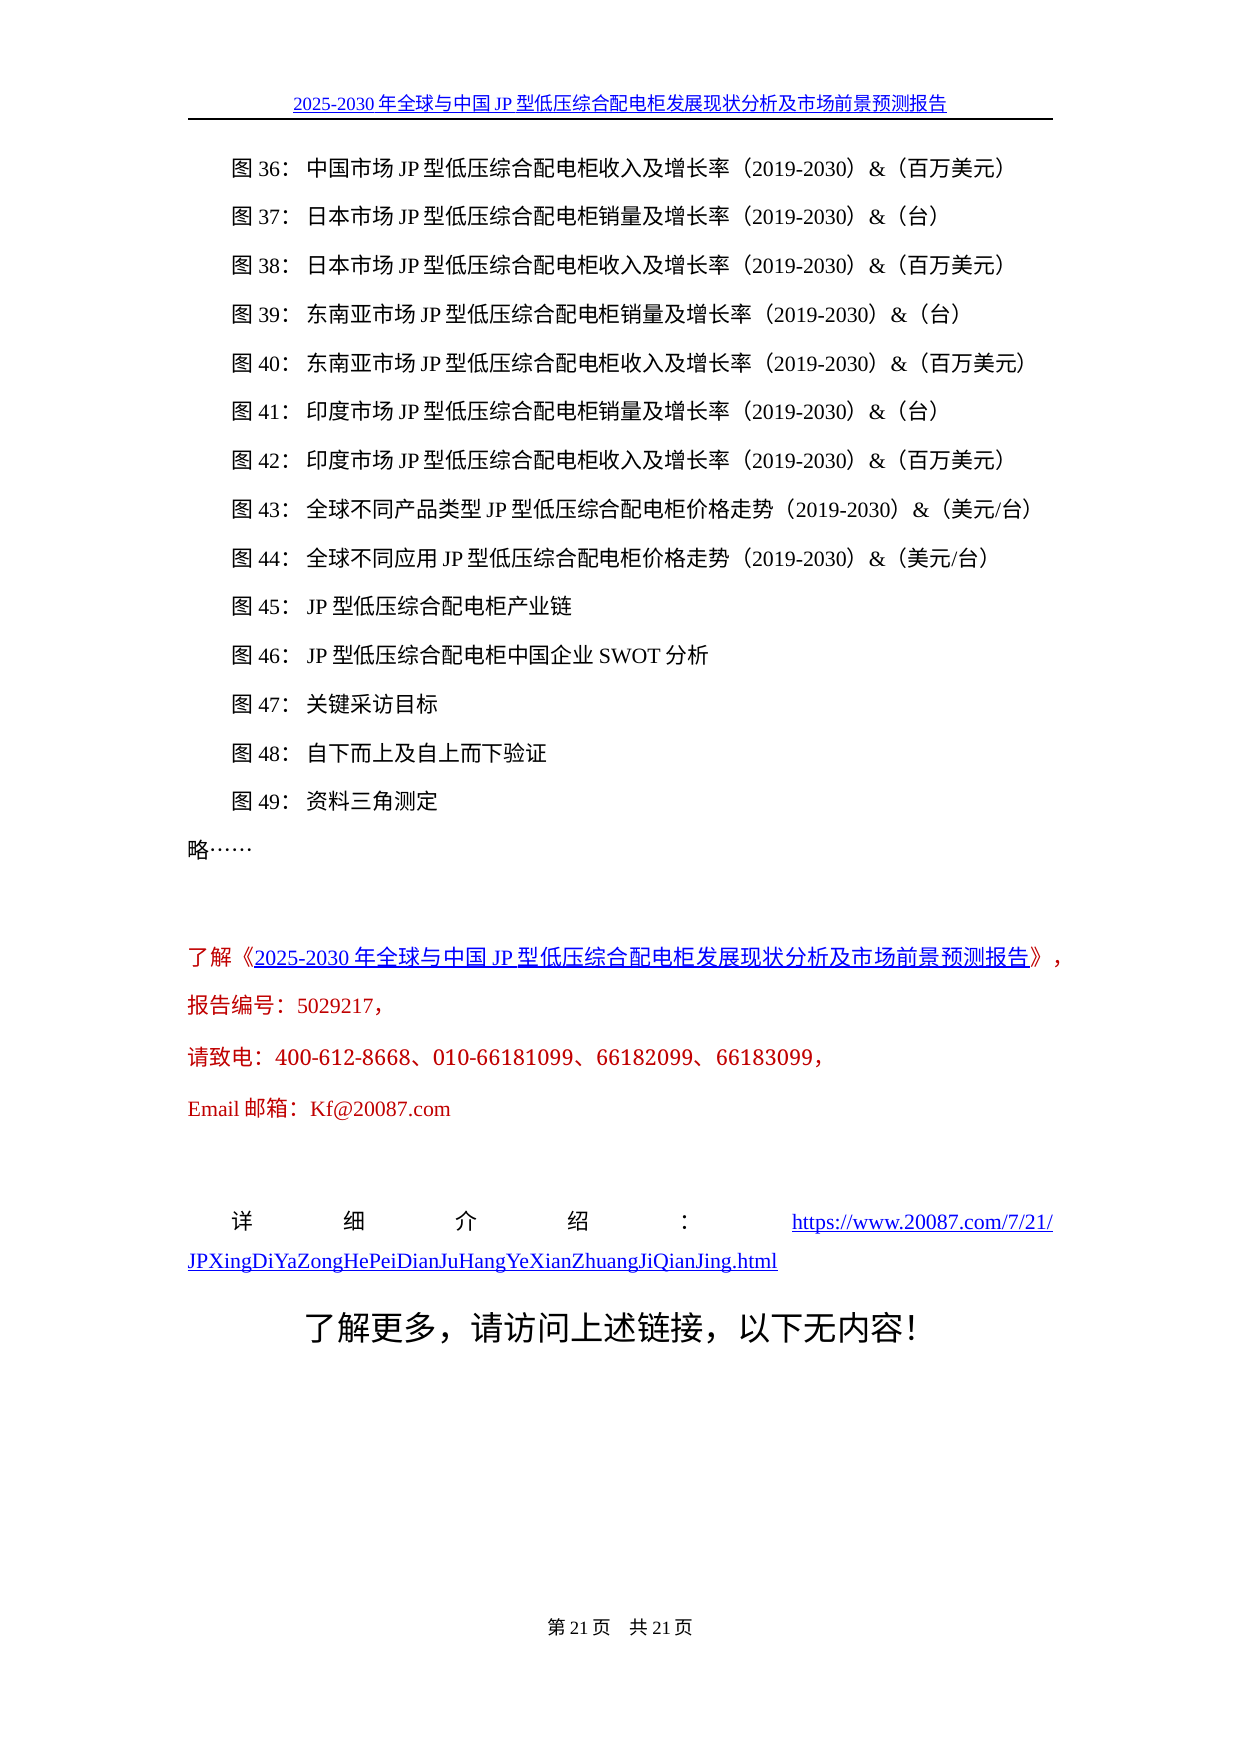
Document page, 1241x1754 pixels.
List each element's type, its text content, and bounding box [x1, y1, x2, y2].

text 详细介绍：https://www.20087.com/7/21/JPXingDiYaZongHePeiDianJuHangYeXianZhuangJiQianJing.html [187, 1204, 1053, 1277]
text 了解《2025-2030年全球与中国JP型低压综合配电柜发展现状分析及市场前景预测报告》，报告编号：5029217， [187, 939, 1053, 1020]
text Email邮箱：Kf@20087.com [187, 1091, 1053, 1123]
text 请致电：400-612-8668、010-66181099、66182099、66183099， [187, 1039, 1053, 1072]
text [187, 150, 1053, 865]
title 了解更多，请访问上述链接，以下无内容！ [187, 1293, 1053, 1358]
